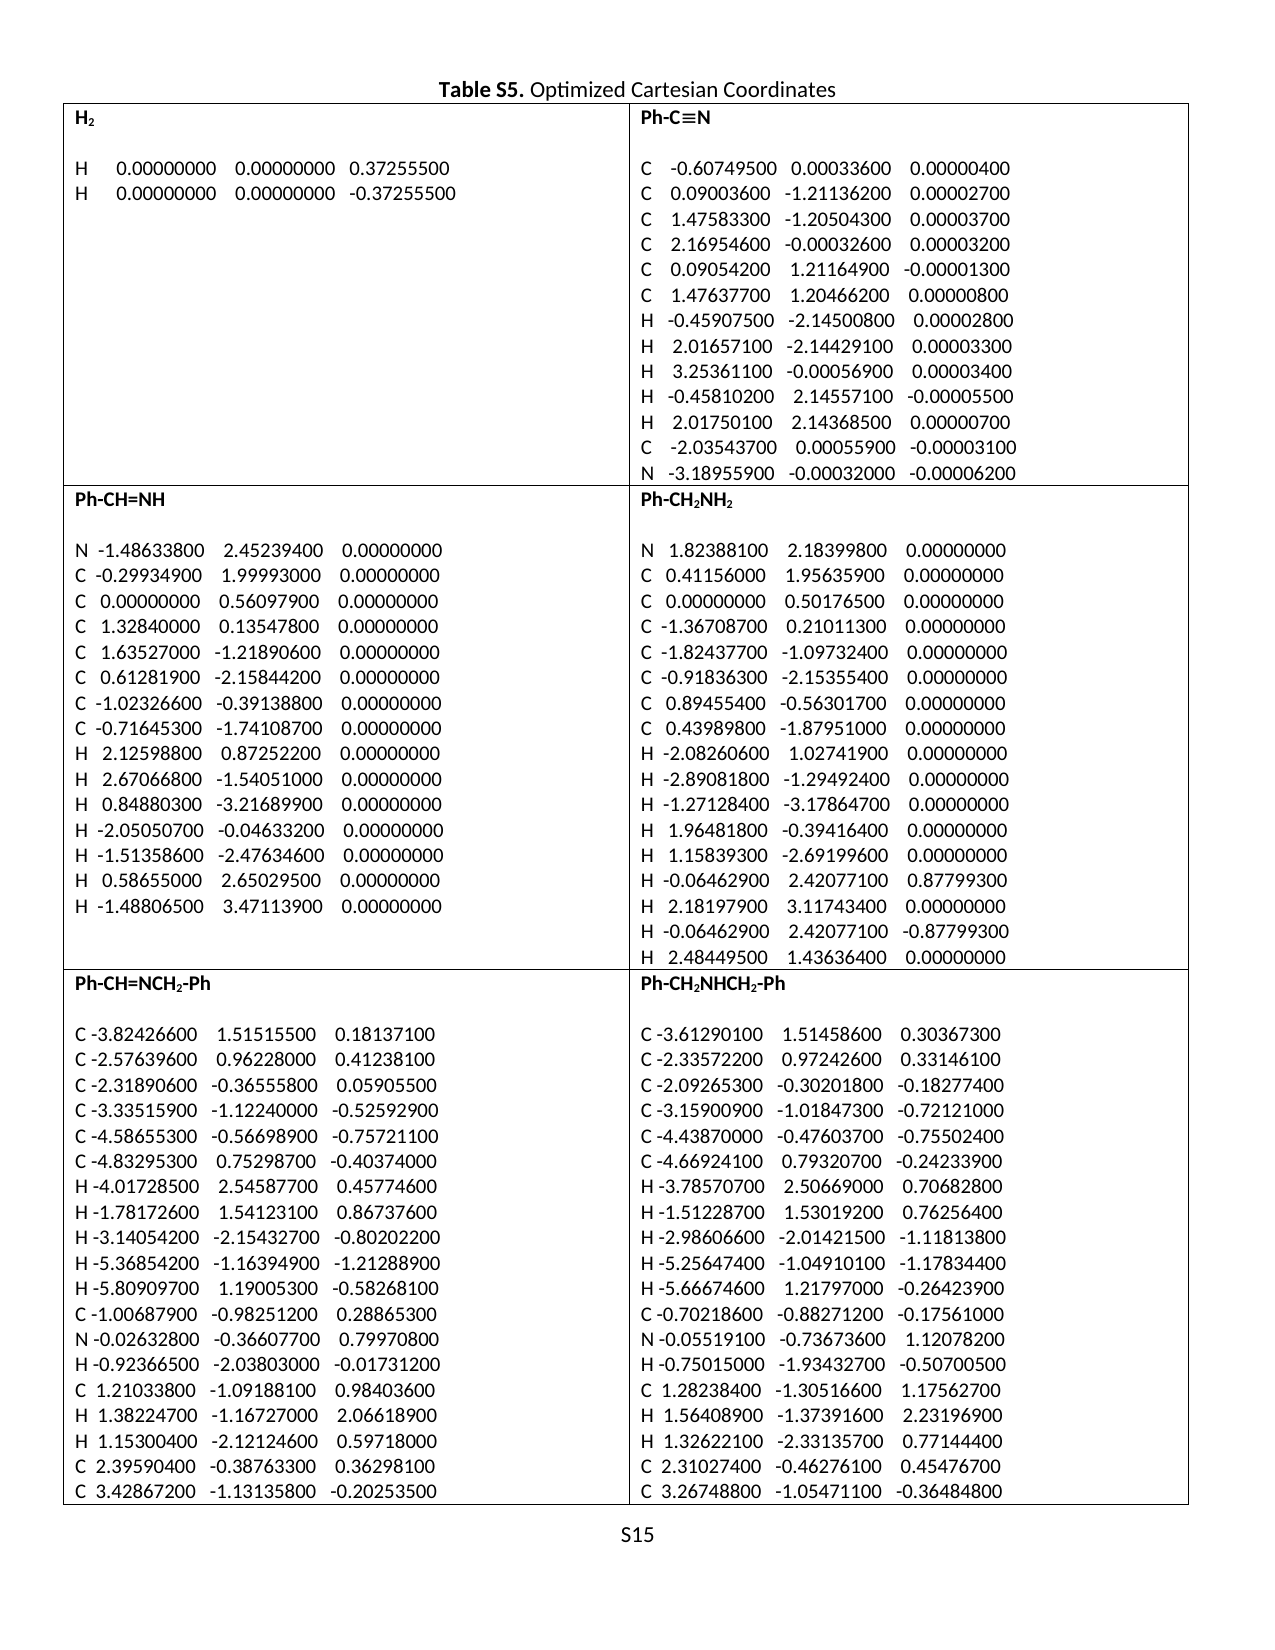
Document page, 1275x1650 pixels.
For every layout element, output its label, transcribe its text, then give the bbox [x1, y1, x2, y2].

table_header Ph-CN C -0.60749500 0.00033600 0.00000400 C 0.09003600 -1.21136200 0.00002700 C 1.47583300 -1.20504300 0.00003700 C 2.16954600 -0.00032600 0.00003200 C 0.09054200 1.21164900 -0.00001300 C 1.47637700 1.20466200 0.00000800 H -0.45907500 -2.14500800 0.00002800 H 2.01657100 -2.14429100 0.00003300 H 3.25361100 -0.00056900 0.00003400 H -0.45810200 2.14557100 -0.00005500 H 2.01750100 2.14368500 0.00000700 C -2.03543700 0.00055900 -0.00003100 N -3.18955900 -0.00032000 -0.00006200 [630, 104, 1188, 485]
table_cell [630, 970, 1188, 1504]
table_cell Ph-CH2NH2 N 1.82388100 2.18399800 0.00000000 C 0.41156000 1.95635900 0.00000000 C 0.00000000 0.50176500 0.00000000 C -1.36708700 0.21011300 0.00000000 C -1.82437700 -1.09732400 0.00000000 C -0.91836300 -2.15355400 0.00000000 C 0.89455400 -0.56301700 0.00000000 C 0.43989800 -1.87951000 0.00000000 H -2.08260600 1.02741900 0.00000000 H -2.89081800 -1.29492400 0.00000000 H -1.27128400 -3.17864700 0.00000000 H 1.96481800 -0.39416400 0.00000000 H 1.15839300 -2.69199600 0.00000000 H -0.06462900 2.42077100 0.87799300 H 2.18197900 3.11743400 0.00000000 H -0.06462900 2.42077100 -0.87799300 H 2.48449500 1.43636400 0.00000000 [630, 486, 1188, 969]
table_header H2 H 0.00000000 0.00000000 0.37255500 H 0.00000000 0.00000000 -0.37255500 [64, 104, 629, 485]
table_cell Ph-CH=NH N -1.48633800 2.45239400 0.00000000 C -0.29934900 1.99993000 0.00000000 C 0.00000000 0.56097900 0.00000000 C 1.32840000 0.13547800 0.00000000 C 1.63527000 -1.21890600 0.00000000 C 0.61281900 -2.15844200 0.00000000 C -1.02326600 -0.39138800 0.00000000 C -0.71645300 -1.74108700 0.00000000 H 2.12598800 0.87252200 0.00000000 H 2.67066800 -1.54051000 0.00000000 H 0.84880300 -3.21689900 0.00000000 H -2.05050700 -0.04633200 0.00000000 H -1.51358600 -2.47634600 0.00000000 H 0.58655000 2.65029500 0.00000000 H -1.48806500 3.47113900 0.00000000 [64, 486, 629, 969]
text Table S5. Optimized Cartesian Coordinates [75, 75, 1200, 103]
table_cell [64, 970, 629, 1504]
